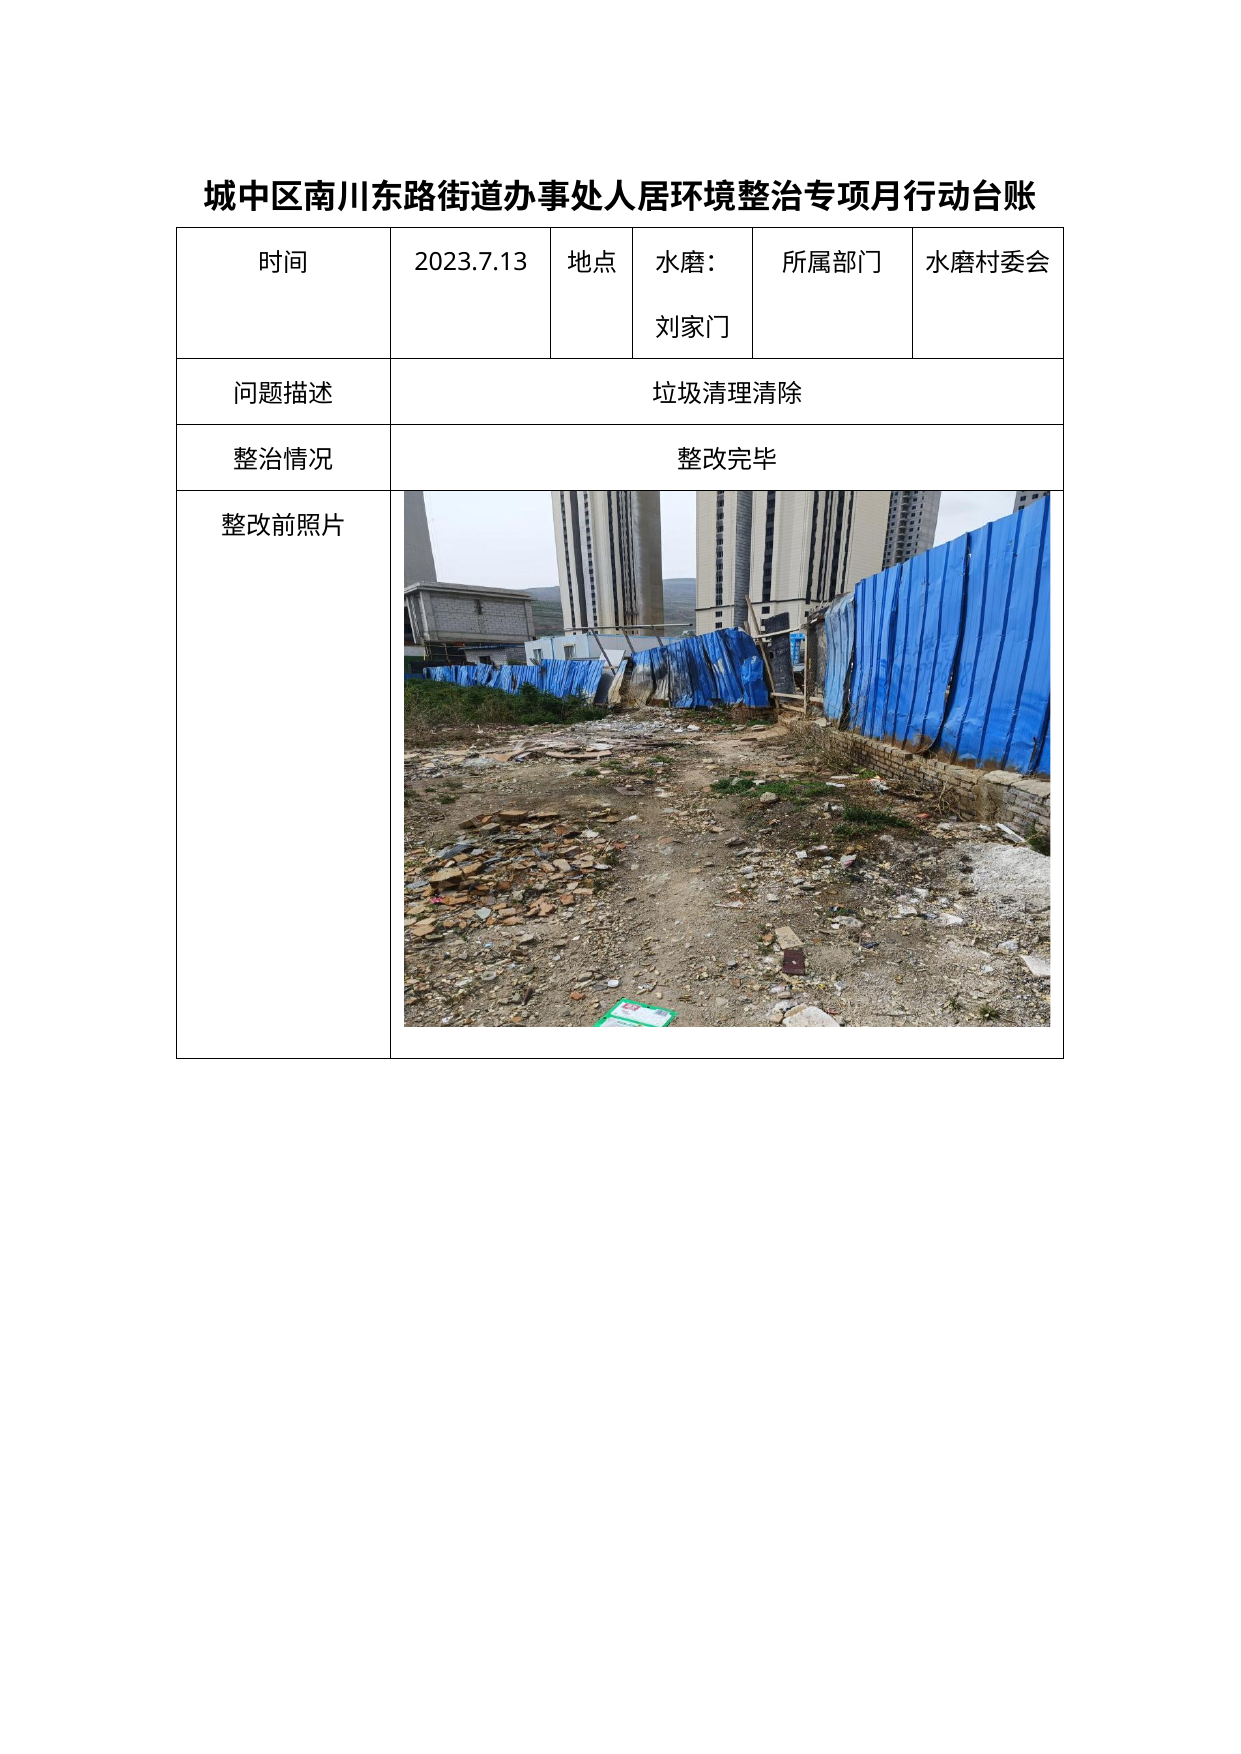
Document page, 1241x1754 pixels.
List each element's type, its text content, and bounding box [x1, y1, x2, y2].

table_header 所属部门 [753, 228, 912, 358]
table_header 水磨：刘家门 [633, 228, 752, 358]
table_cell 整治情况 [177, 425, 390, 490]
table_header 地点 [551, 228, 632, 358]
table_cell 问题描述 [177, 359, 390, 424]
table_cell 整改前照片 [177, 491, 390, 1058]
table_cell 整改完毕 [391, 425, 1063, 490]
table_header 2023.7.13 [391, 228, 550, 358]
table_header 时间 [177, 228, 390, 358]
text 城中区南川东路街道办事处人居环境整治专项月行动台账 [187, 162, 1053, 227]
table_header 水磨村委会 [913, 228, 1063, 358]
table_cell [391, 491, 1063, 1058]
picture [404, 491, 1051, 1027]
table_cell 垃圾清理清除 [391, 359, 1063, 424]
